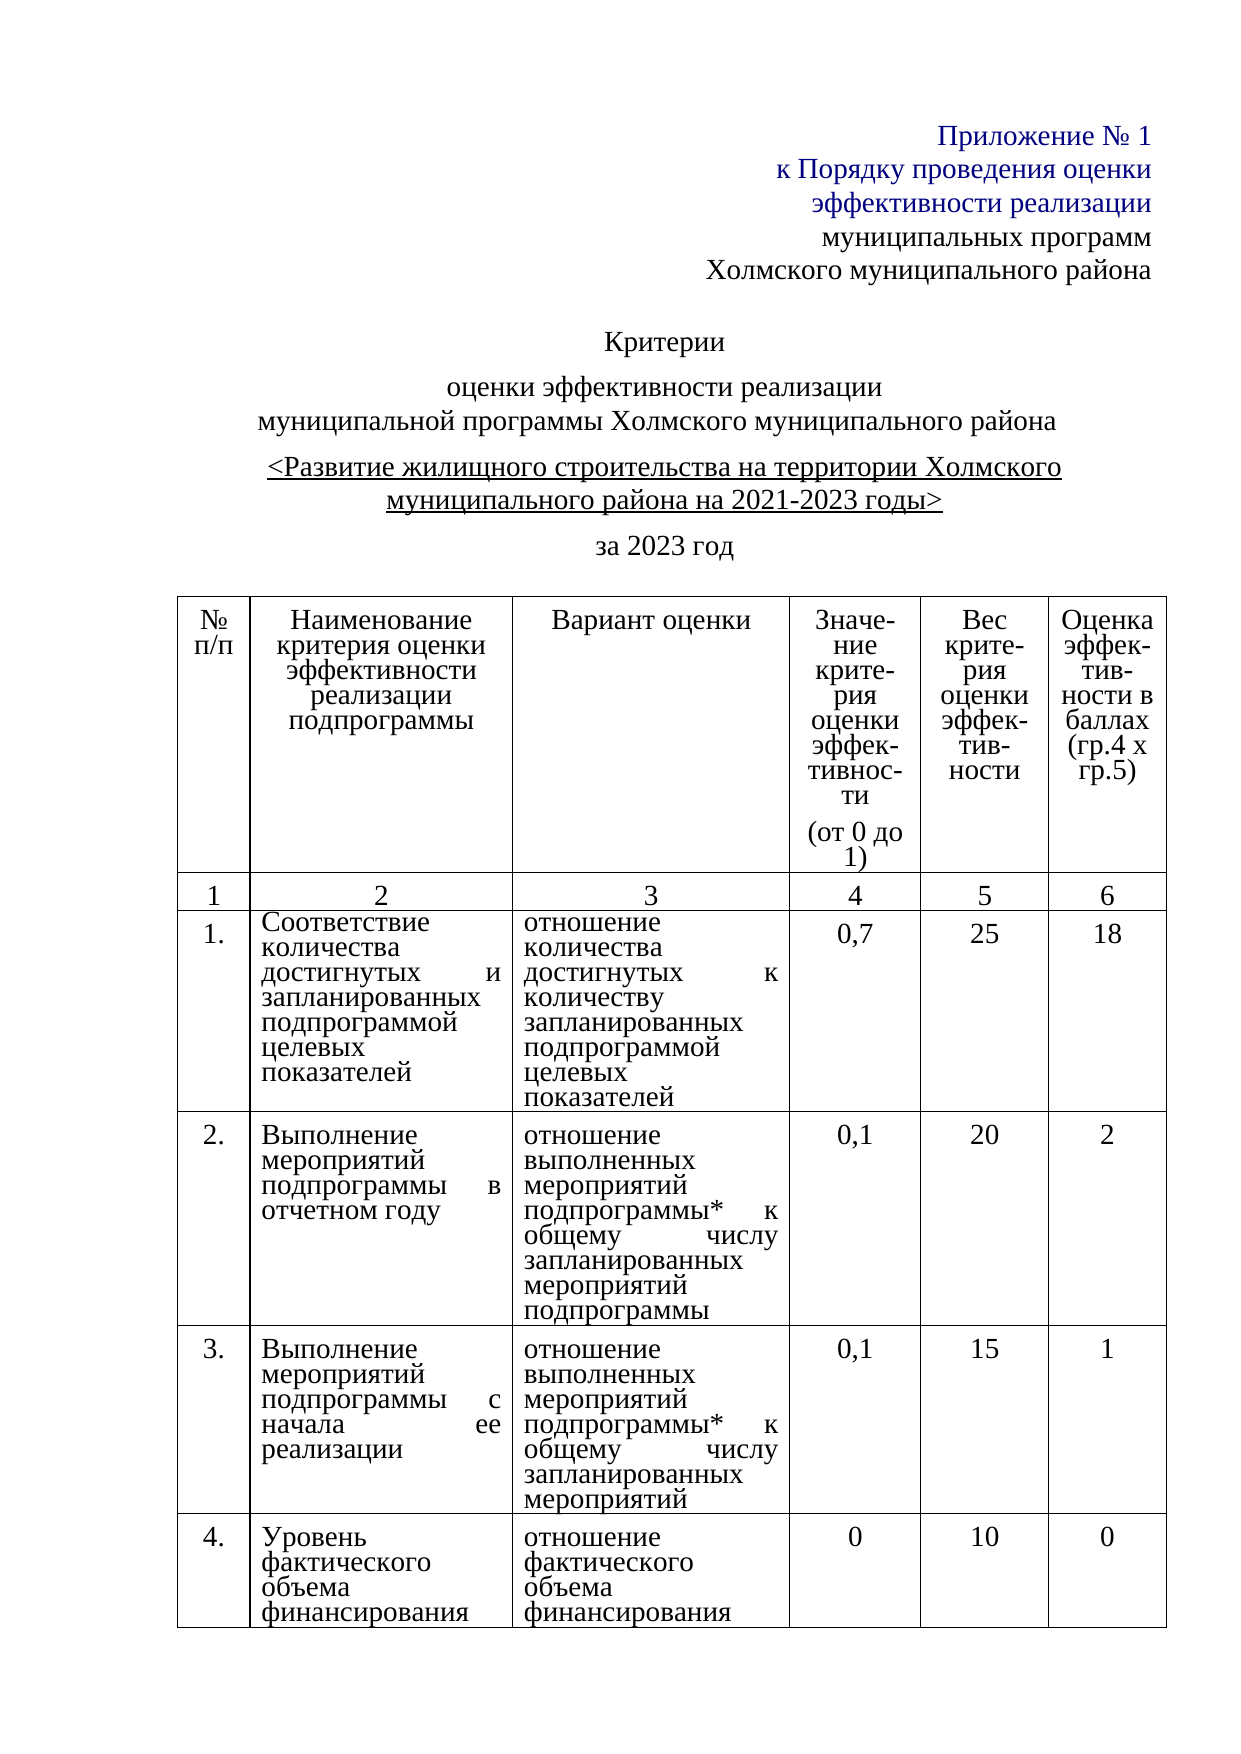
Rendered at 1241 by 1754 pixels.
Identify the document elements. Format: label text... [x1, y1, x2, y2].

table_cell 5 [921, 873, 1048, 910]
text Холмского муниципального района [177, 252, 1152, 286]
table_cell 4. [178, 1514, 249, 1627]
table_header Вес крите-рия оценки эффек-тив-ности [921, 597, 1048, 872]
table_header Оценка эффек-тив-ности в баллах (гр.4 х гр.5) [1049, 597, 1166, 872]
table_cell 0,1 [790, 1326, 920, 1513]
table_cell 0 [790, 1514, 920, 1627]
table_cell 1 [1049, 1326, 1166, 1513]
table_cell 3. [178, 1326, 249, 1513]
table_cell 2 [251, 873, 512, 910]
table_cell 0,1 [790, 1112, 920, 1325]
table_cell 2. [178, 1112, 249, 1325]
table_cell 2 [1049, 1112, 1166, 1325]
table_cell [251, 1514, 512, 1627]
table_cell 15 [921, 1326, 1048, 1513]
table_cell 3 [513, 873, 789, 910]
subtitle оценки эффективности реализации [177, 369, 1152, 403]
table_cell 10 [921, 1514, 1048, 1627]
subtitle Критерии [177, 332, 1152, 357]
text муниципальных программ [177, 219, 1152, 252]
table_cell 20 [921, 1112, 1048, 1325]
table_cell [513, 1514, 789, 1627]
table_cell 1. [178, 911, 249, 1111]
text эффективности реализации [177, 185, 1152, 219]
table_cell отношение количества достигнутых к количеству запланированных подпрограммой целевых показателей [513, 911, 789, 1111]
table_cell Выполнение мероприятий подпрограммы в отчетном году [251, 1112, 512, 1325]
text к Порядку проведения оценки [177, 152, 1152, 185]
table_cell 0 [1049, 1514, 1166, 1627]
table_header Наименование критерия оценки эффективности реализации подпрограммы [251, 597, 512, 872]
table_cell 25 [921, 911, 1048, 1111]
table_cell 4 [790, 873, 920, 910]
text муниципальной программы Холмского муниципального района [162, 403, 1152, 436]
table_cell 1 [178, 873, 249, 910]
table_cell Соответствие количества достигнутых и запланированных подпрограммой целевых показателей [251, 911, 512, 1111]
table_cell отношение выполненных мероприятий подпрограммы* к общему числу запланированных мероприятий подпрограммы [513, 1112, 789, 1325]
table_cell 0,7 [790, 911, 920, 1111]
table_header Значе-ние крите-рия оценки эффек-тивнос-ти (от 0 до 1) [790, 597, 920, 872]
subtitle за 2023 год [177, 528, 1152, 562]
table_header Вариант оценки [513, 597, 789, 872]
subtitle <Развитие жилищного строительства на территории Холмского муниципального района на 2021-2023 годы> [177, 449, 1152, 516]
table_cell отношение выполненных мероприятий подпрограммы* к общему числу запланированных мероприятий [513, 1326, 789, 1513]
table_cell Выполнение мероприятий подпрограммы с начала ее реализации [251, 1326, 512, 1513]
table_cell 6 [1049, 873, 1166, 910]
table_header № п/п [178, 597, 249, 872]
table_cell 18 [1049, 911, 1166, 1111]
text Приложение № 1 [177, 118, 1152, 152]
